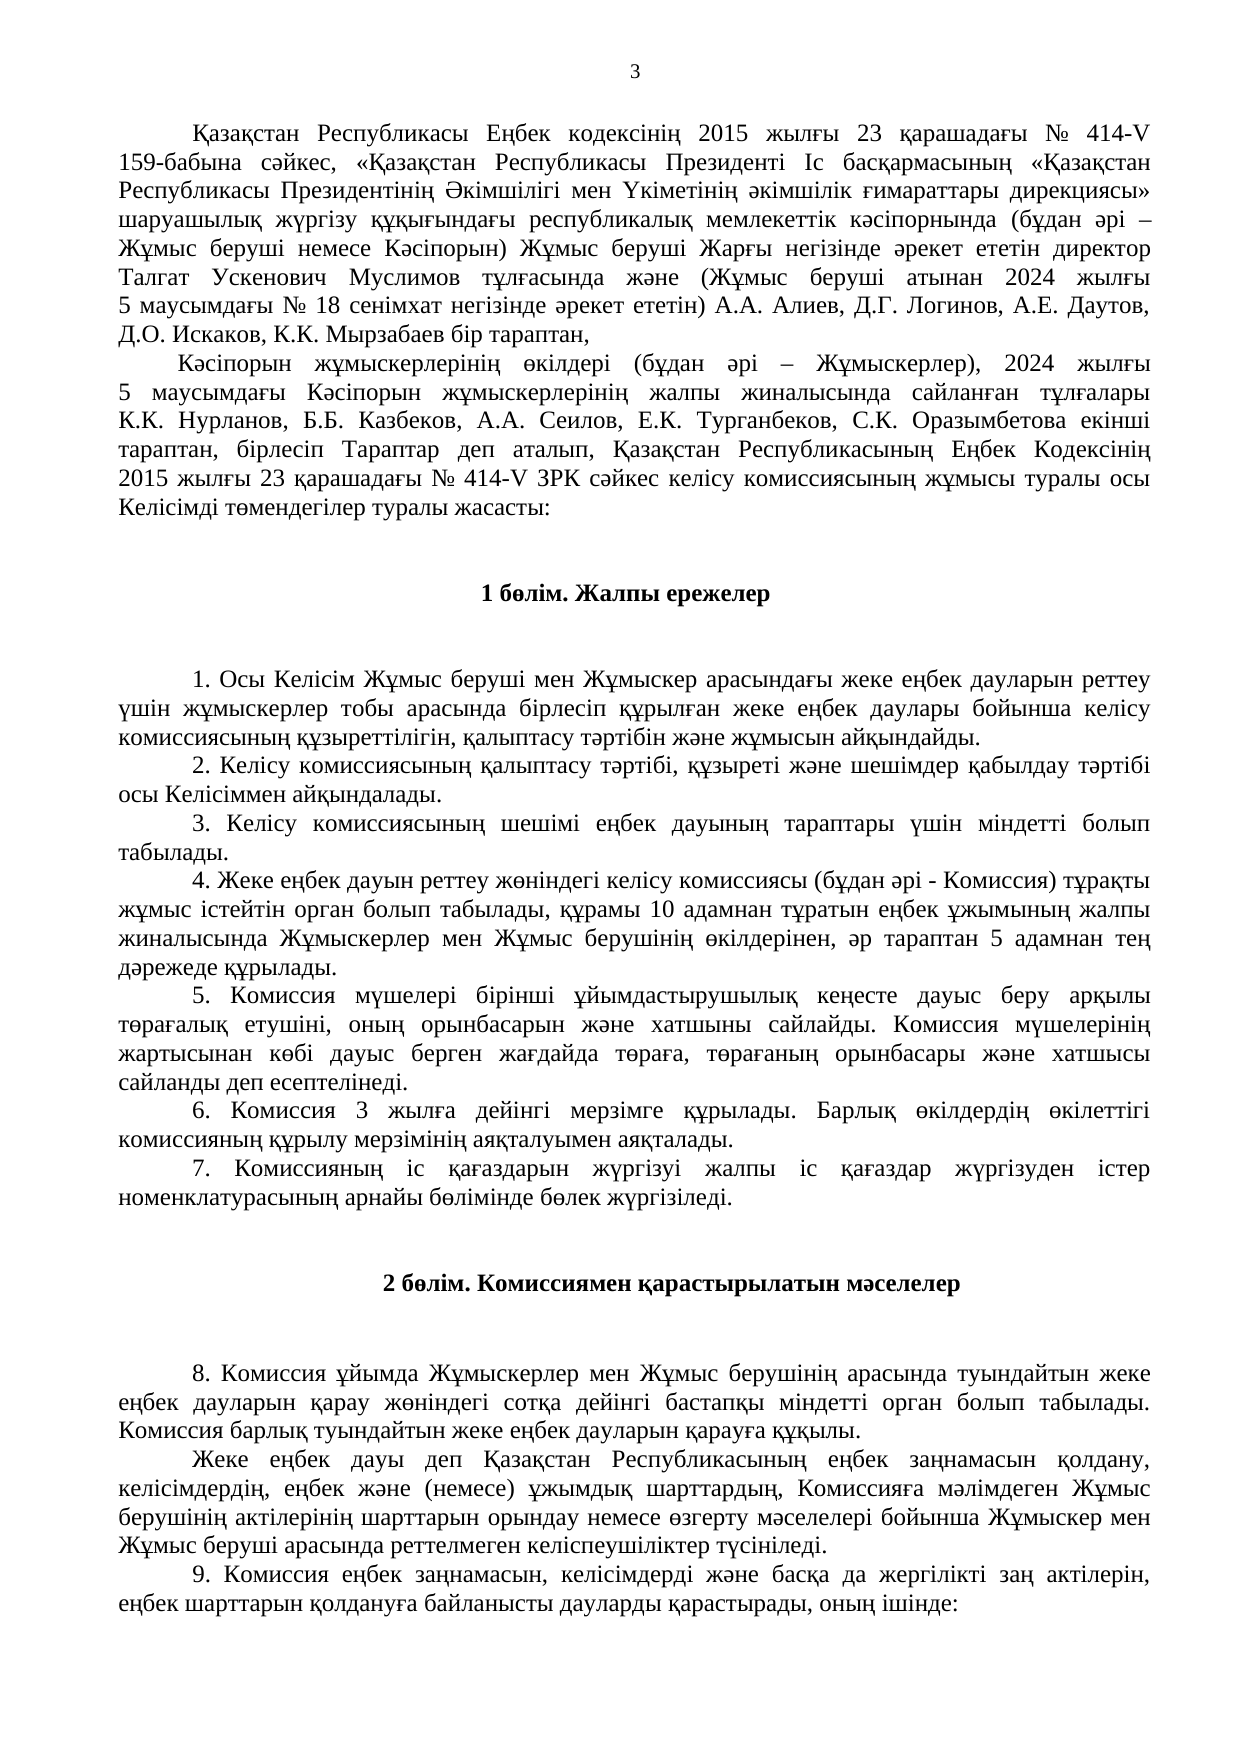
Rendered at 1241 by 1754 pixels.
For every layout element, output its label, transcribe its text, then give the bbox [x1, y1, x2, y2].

text 1. Осы Келісім Жұмыс беруші мен Жұмыскер арасындағы жеке еңбек дауларын реттеу үшін жұмыскерлер тобы арасында бірлесіп құрылған жеке еңбек даулары бойынша келісу комиссиясының құзыреттілігін, қалыптасу тәртібін және жұмысын айқындайды. [118, 664, 1152, 751]
text 6. Комиссия 3 жылға дейінгі мерзімге құрылады. Барлық өкілдердің өкілеттігі комиссияның құрылу мерзімінің аяқталуымен аяқталады. [118, 1096, 1152, 1153]
text 7. Комиссияның іс қағаздарын жүргізуі жалпы іс қағаздар жүргізуден істер номенклатурасының арнайы бөлiмiнде бөлек жүргiзiледi. [118, 1153, 1152, 1211]
text Жеке еңбек дауы деп Қазақстан Республикасының еңбек заңнамасын қолдану, келісімдердің, еңбек және (немесе) ұжымдық шарттардың, Комиссияға мәлімдеген Жұмыс берушінің актілерінің шарттарын орындау немесе өзгерту мәселелері бойынша Жұмыскер мен Жұмыс беруші арасында реттелмеген келіспеушіліктер түсініледі. [118, 1444, 1152, 1559]
text 2. Келісу комиссиясының қалыптасу тәртібі, құзыреті және шешімдер қабылдау тәртібі осы Келісіммен айқындалады. [118, 751, 1152, 808]
text 4. Жеке еңбек дауын реттеу жөніндегі келісу комиссиясы (бұдан әрі - Комиссия) тұрақты жұмыс істейтін орган болып табылады, құрамы 10 адамнан тұратын еңбек ұжымының жалпы жиналысында Жұмыскерлер мен Жұмыс берушінің өкілдерінен, әр тараптан 5 адамнан тең дәрежеде құрылады. [118, 866, 1152, 981]
text 5. Комиссия мүшелері бірінші ұйымдастырушылық кеңесте дауыс беру арқылы төрағалық етушіні, оның орынбасарын және хатшыны сайлайды. Комиссия мүшелерінің жартысынан көбі дауыс берген жағдайда төраға, төрағаның орынбасары және хатшысы сайланды деп есептелінеді. [118, 981, 1152, 1096]
text 8. Комиссия ұйымда Жұмыскерлер мен Жұмыс берушінің арасында туындайтын жеке еңбек дауларын қарау жөніндегі сотқа дейінгі бастапқы міндетті орган болып табылады. Комиссия барлық туындайтын жеке еңбек дауларын қарауға құқылы. [118, 1358, 1152, 1444]
text Қазақстан Республикасы Еңбек кодексінің 2015 жылғы 23 қарашадағы № 414-V 159-бабына сәйкес, «Қазақстан Республикасы Президенті Іс басқармасының «Қазақстан Республикасы Президентінің Әкімшілігі мен Үкіметінің әкімшілік ғимараттары дирекциясы» шаруашылық жүргізу құқығындағы республикалық мемлекеттік кәсіпорнында (бұдан әрі – Жұмыс беруші немесе Кәсіпорын) Жұмыс беруші Жарғы негізінде әрекет ететін директор Талгат Ускенович Муслимов тұлғасында және (Жұмыс беруші атынан 2024 жылғы 5 маусымдағы № 18 сенімхат негізінде әрекет ететін) А.А. Алиев, Д.Г. Логинов, А.Е. Даутов, Д.О. Искаков, К.К. Мырзабаев бір тараптан, [118, 118, 1152, 348]
text 3. Келісу комиссиясының шешімі еңбек дауының тараптары үшін міндетті болып табылады. [118, 808, 1152, 866]
text 1 бөлім. Жалпы ережелер [118, 578, 1152, 607]
text Кәсіпорын жұмыскерлерінің өкілдері (бұдан әрі – Жұмыскерлер), 2024 жылғы 5 маусымдағы Кәсіпорын жұмыскерлерінің жалпы жиналысында сайланған тұлғалары К.К. Нурланов, Б.Б. Казбеков, А.А. Сеилов, Е.К. Турганбеков, С.К. Оразымбетова екінші тараптан, бірлесіп Тараптар деп аталып, Қазақстан Республикасының Еңбек Кодексінің 2015 жылғы 23 қарашадағы № 414-V ЗРК сәйкес келісу комиссиясының жұмысы туралы осы Келісімді төмендегілер туралы жасасты: [118, 348, 1152, 521]
text 2 бөлім. Комиссиямен қарастырылатын мәселелер [118, 1268, 1152, 1297]
text 9. Комиссия еңбек заңнамасын, келісімдерді және басқа да жергілікті заң актілерін, еңбек шарттарын қолдануға байланысты дауларды қарастырады, оның ішінде: [118, 1559, 1152, 1617]
